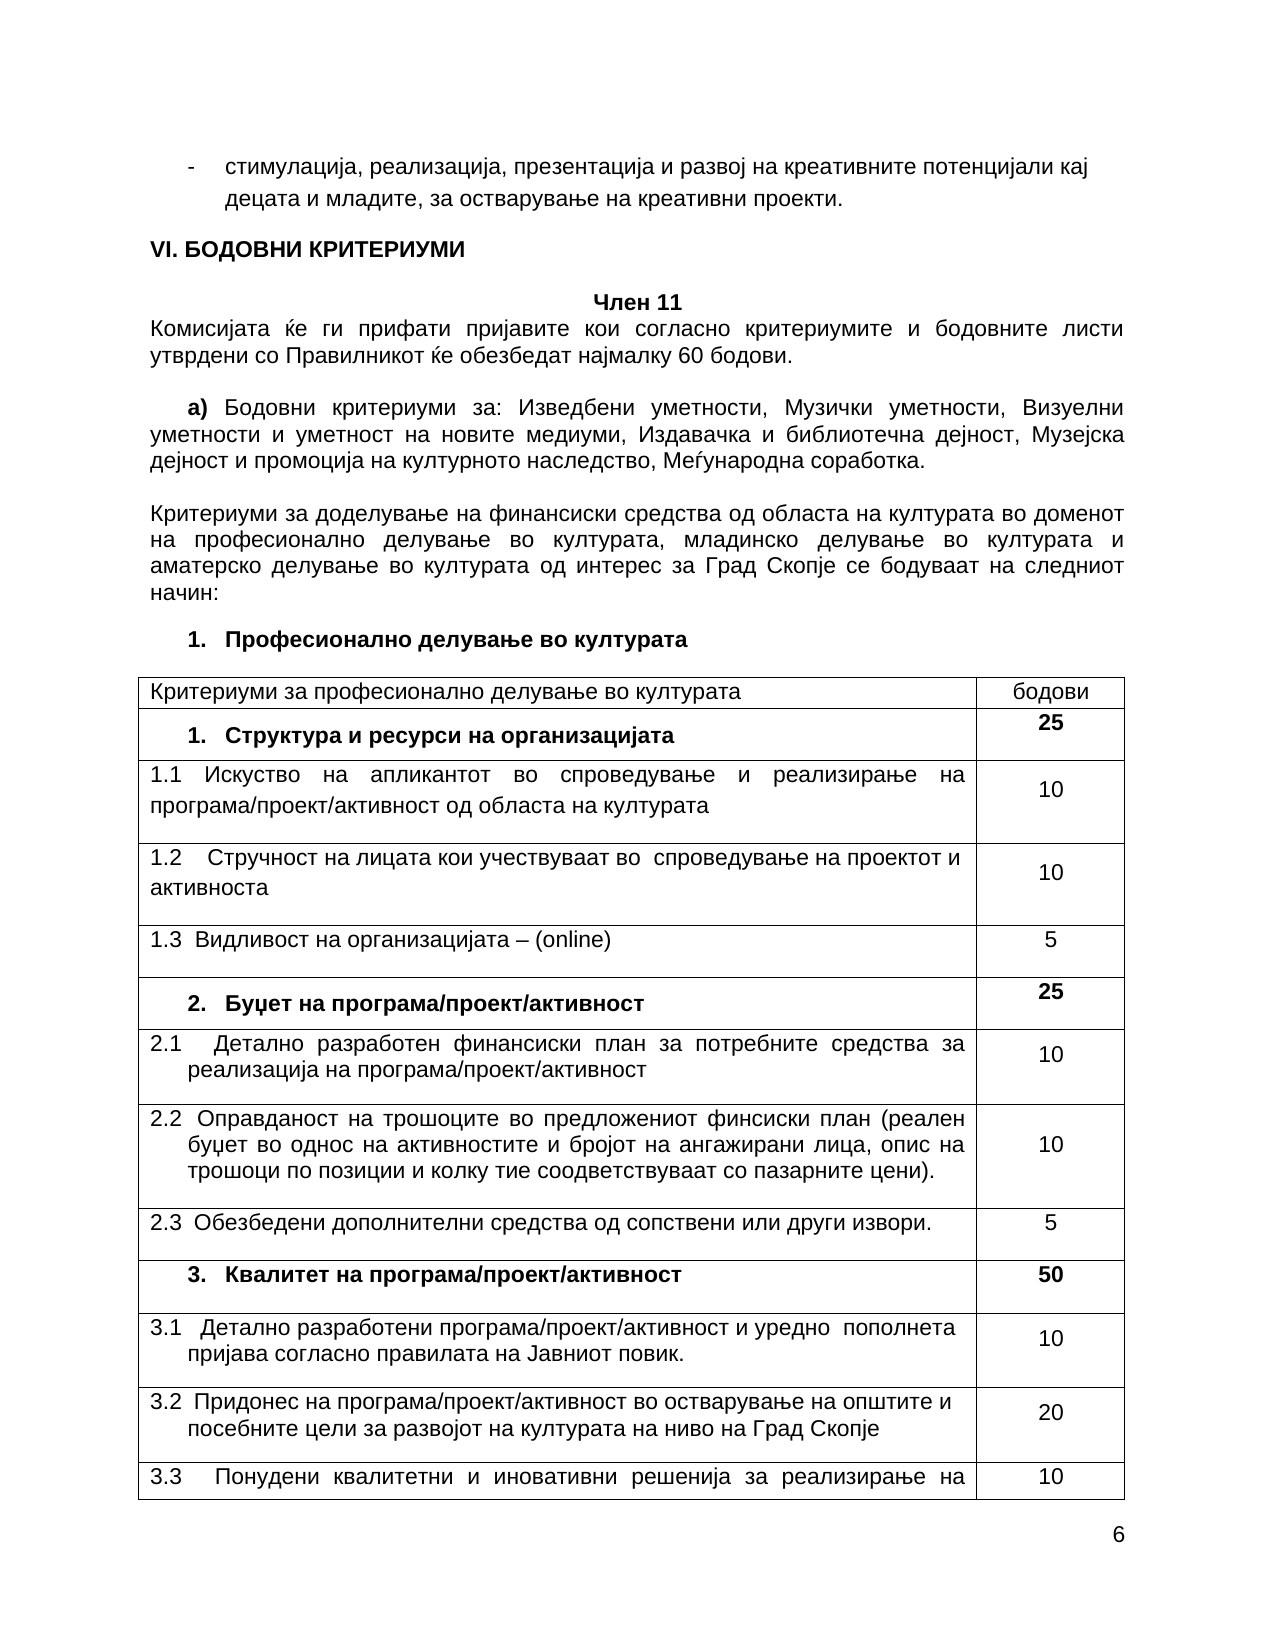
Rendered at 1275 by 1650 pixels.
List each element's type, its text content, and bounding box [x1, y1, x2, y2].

table_cell 10 [977, 844, 1124, 925]
table_cell 10 [977, 1463, 1124, 1499]
text Член 11 [150, 289, 1125, 315]
list стимулација, реализација, презентaција и развој на креативните потенцијали кај децата и младите, за остварување на креативни проекти. [187, 150, 1125, 211]
table_cell Буџет на програма/проект/активност [139, 978, 976, 1029]
table_cell 5 [977, 926, 1124, 977]
table_cell 25 [977, 709, 1124, 760]
table_header Критериуми за професионално делување во културата [139, 678, 976, 708]
table_cell 25 [977, 978, 1124, 1029]
table_cell 20 [977, 1388, 1124, 1462]
table_cell 10 [977, 1314, 1124, 1387]
table_cell 10 [977, 1105, 1124, 1208]
table_cell Оправданост на трошоците во предложениот финсиски план (реален буџет во однос на активностите и бројот на ангажирани лица, опис на трошоци по позиции и колку тие соодветствуваат со пазарните цени). [139, 1105, 976, 1208]
table_cell Структура и ресурси на организацијата [139, 709, 976, 760]
text а) Бодовни критериуми за: Изведбени уметности, Музички уметности, Визуелни уметности и уметност на новите медиуми, Издавачка и библиотечна дејност, Музејска дејност и промоција на културното наследство, Меѓународна соработка. [150, 394, 1125, 473]
table_cell 1.1 Искуство на апликантот во спроведување и реализирање на програма/проект/активност од областа на културата [139, 761, 976, 843]
list Професионално делување во културата [187, 626, 1125, 652]
table_cell 1.2 Стручност на лицата кои учествуваат во спроведување на проектот и активноста [139, 844, 976, 925]
table_cell 1.3 Видливост на организацијата – (online) [139, 926, 976, 977]
text Комисијата ќе ги прифати пријавите кои согласно критериумите и бодовните листи утврдени со Правилникот ќе обезбедат најмалку 60 бодови. [150, 315, 1125, 368]
text Критериуми за доделување на финансиски средства од областа на културата во доменот на професионално делување во културата, младинско делување во културата и аматерско делување во културата од интерес за Град Скопје се бодуваат на следниот начин: [150, 500, 1125, 605]
table_cell 5 [977, 1209, 1124, 1260]
table_cell 50 [977, 1261, 1124, 1312]
table_cell 10 [977, 761, 1124, 843]
table_cell Обезбедени дополнителни средства од сопствени или други извори. [139, 1209, 976, 1260]
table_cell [139, 1463, 976, 1499]
table_cell Детално разработени програма/проект/активност и уредно пополнета пријава согласно правилата на Јавниот повик. [139, 1314, 976, 1387]
table_cell 10 [977, 1030, 1124, 1104]
table_cell Квалитет на програма/проект/активност [139, 1261, 976, 1312]
table_cell Придонес на програма/проект/активност во остварување на општите и посебните цели за развојот на културата на ниво на Град Скопје [139, 1388, 976, 1462]
table_header бодови [977, 678, 1124, 708]
table_cell Детално разработен финансиски план за потребните средства за реализација на програма/проект/активност [139, 1030, 976, 1104]
text VI. БОДОВНИ КРИТЕРИУМИ [150, 236, 1125, 262]
